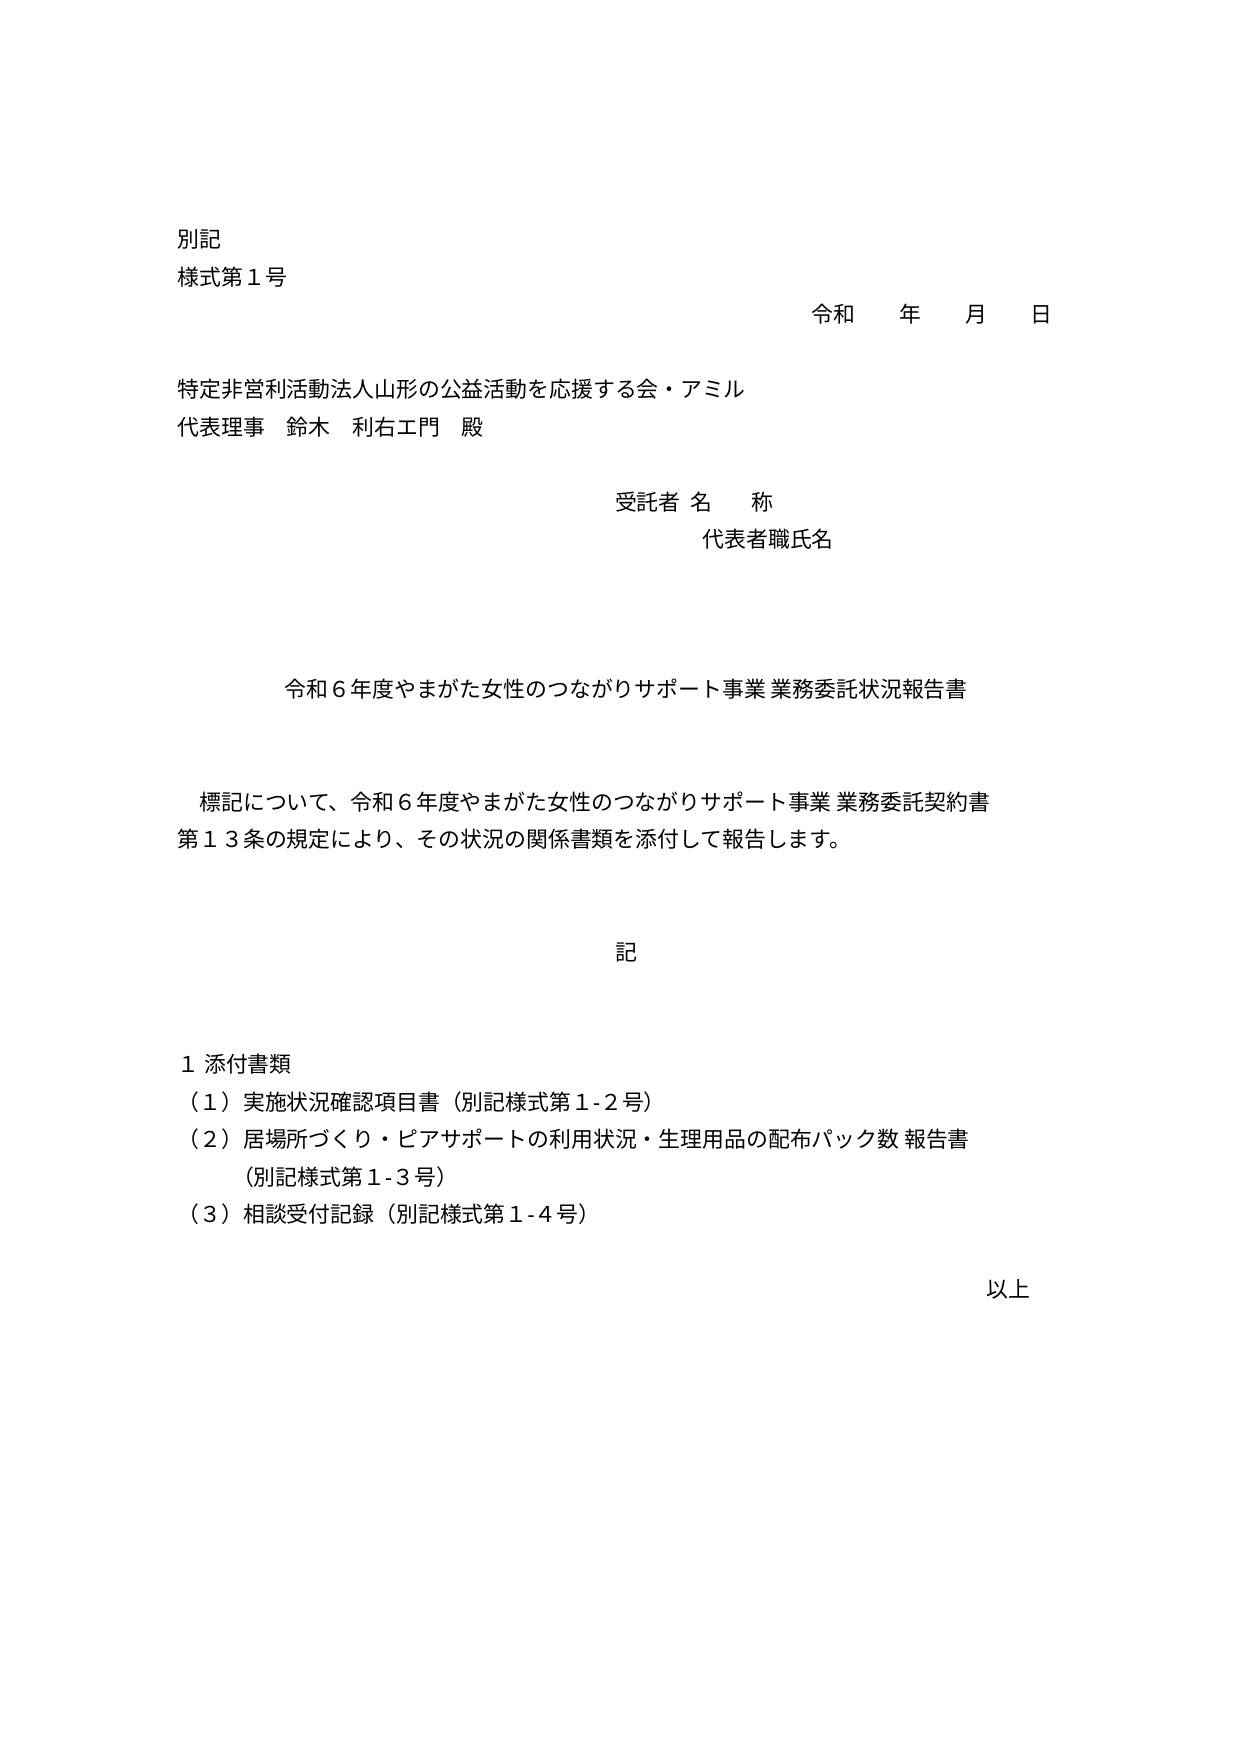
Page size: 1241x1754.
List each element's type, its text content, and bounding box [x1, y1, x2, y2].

text 以上 [177, 1269, 1075, 1307]
text （別記様式第１-３号） [177, 1157, 1075, 1194]
text 代表理事 鈴木 利右エ門 殿 [177, 407, 1075, 444]
text 令和 年 月 日 [177, 294, 1075, 332]
text 代表者職氏名 [177, 519, 1075, 557]
text 様式第１号 [177, 257, 1075, 294]
text １ 添付書類 [177, 1044, 1075, 1082]
text 特定非営利活動法人山形の公益活動を応援する会・アミル [177, 369, 1075, 407]
text 令和６年度やまがた女性のつながりサポート事業 業務委託状況報告書 [177, 669, 1075, 707]
text 記 [177, 932, 1075, 969]
text 別記 [177, 219, 1075, 257]
text （２）居場所づくり・ピアサポートの利用状況・生理用品の配布パック数 報告書 [177, 1119, 1075, 1157]
text 受託者 名 称 [177, 482, 1075, 519]
text （３）相談受付記録（別記様式第１-４号） [177, 1194, 1075, 1232]
text （１）実施状況確認項目書（別記様式第１-２号） [177, 1082, 1075, 1119]
text 第１３条の規定により、その状況の関係書類を添付して報告します。 [177, 819, 1075, 857]
text 標記について、令和６年度やまがた女性のつながりサポート事業 業務委託契約書 [177, 782, 1075, 819]
